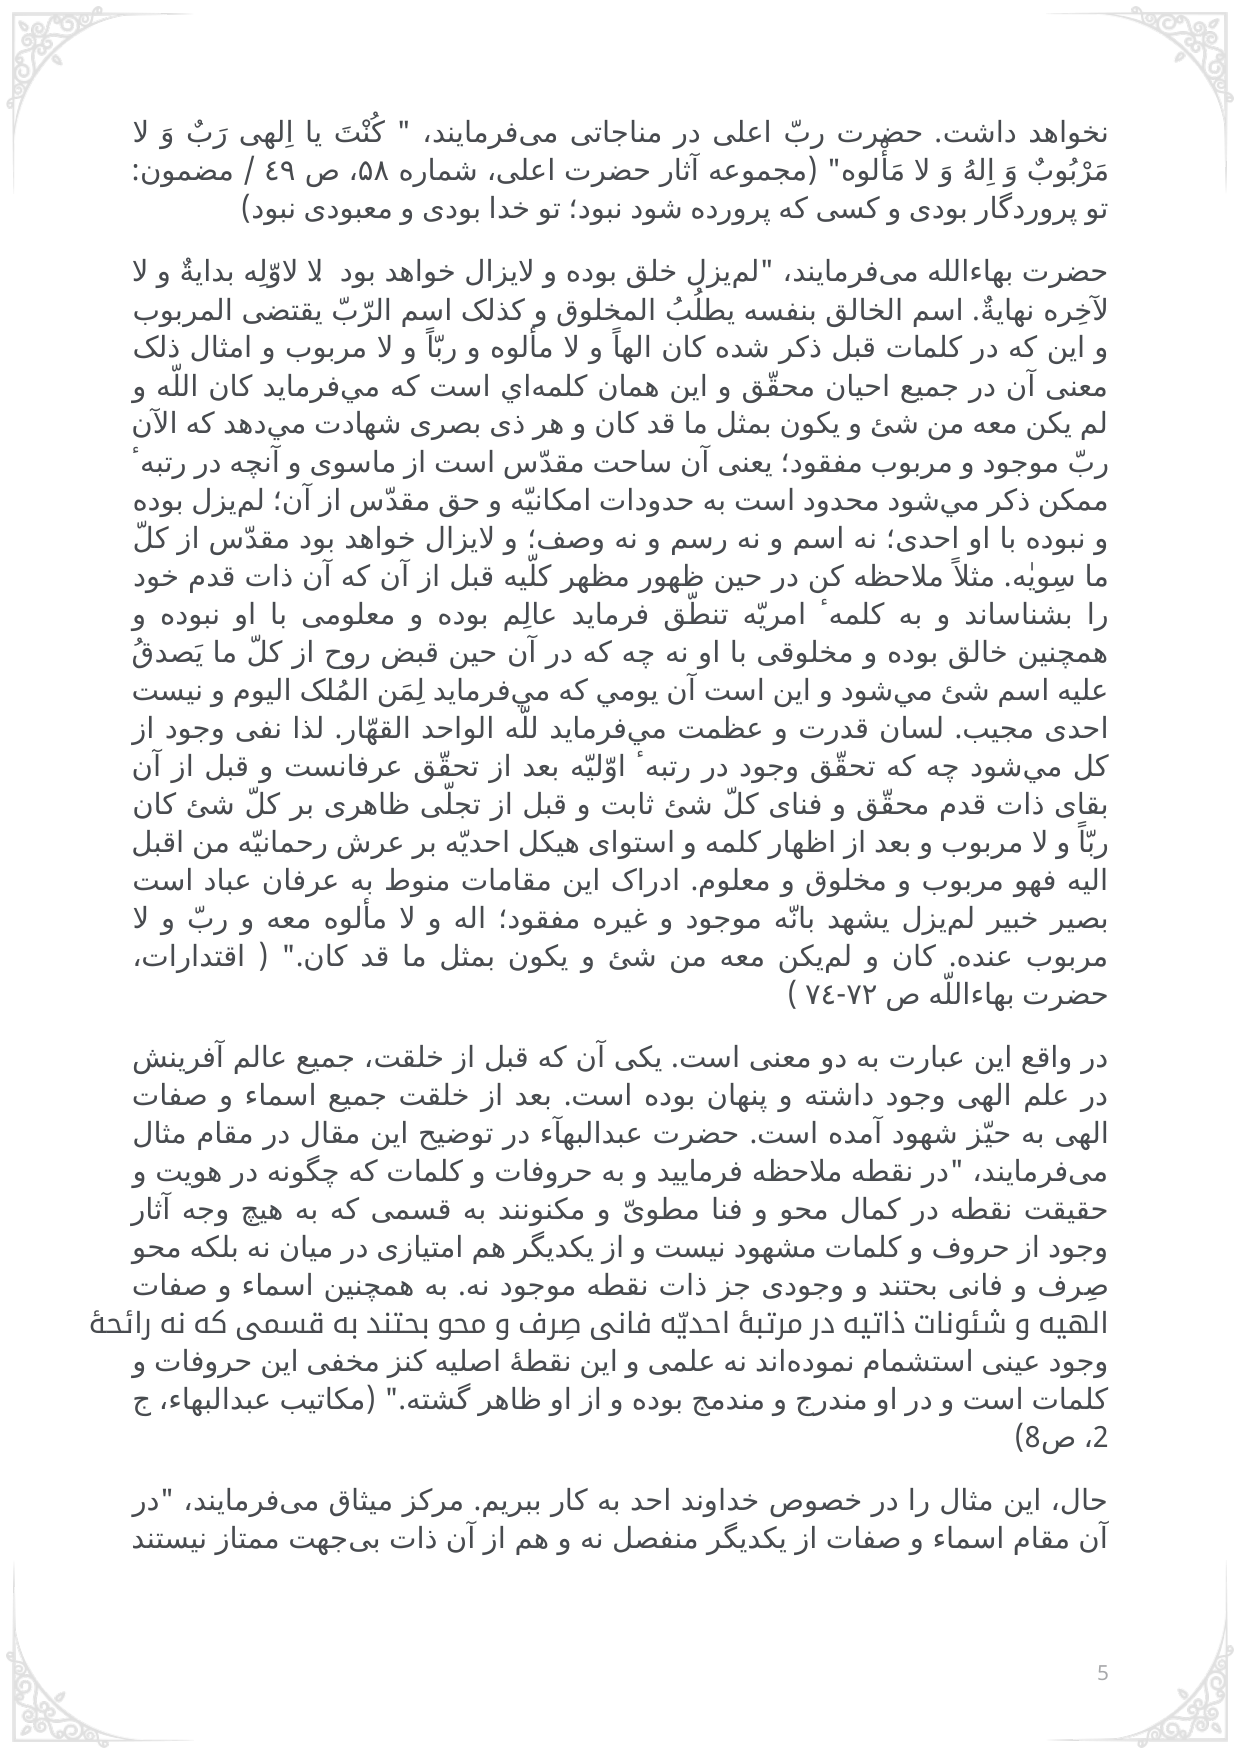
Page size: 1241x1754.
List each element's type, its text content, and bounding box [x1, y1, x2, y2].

picture [6, 6, 194, 194]
text حضرت بهاءالله می‌فرمایند، "لم‌يزل خلق بوده و لايزال خواهد بود. لا لاوّلِه بدايةٌ و لا لآخِره نهايةٌ. اسم الخالق بنفسه يطلُبُ المخلوق و کذلک اسم الرّبّ يقتضی المربوب و اين که در کلمات قبل ذکر شده کان الهاً و لا مألوه و ربّاً و لا مربوب و امثال ذلک معنی آن در جميع احيان محقّق و اين همان کلمه‌اي است که مي‌فرمايد کان اللّه و لم يکن معه من شئ و يکون بمثل ما قد کان و هر ذی بصری شهادت مي‌دهد که الآن ربّ موجود و مربوب مفقود؛ يعنی آن ساحت مقدّس است از ماسوی و آنچه در رتبهٴ ممکن ذکر مي‌شود محدود است به حدودات امکانيّه و حق مقدّس از آن؛ لم‌يزل بوده و نبوده با او احدی؛ نه اسم و نه رسم و نه وصف؛ و لايزال خواهد بود مقدّس از کلّ ما سِويٰه. مثلاً ملاحظه کن در حين ظهور مظهر کلّيه قبل از آن که آن ذات قدم خود را بشناساند و به کلمهٴ امريّه تنطّق فرمايد عالِم بوده و معلومی با او نبوده و همچنين خالق بوده و مخلوقی با او نه چه که در آن حين قبض روح از کلّ ما يَصدقُ عليه اسم شئ مي‌شود و اين است آن يومي که مي‌فرمايد لِمَن المُلک اليوم و نيست احدی مجيب. لسان قدرت و عظمت مي‌فرمايد للّه الواحد القهّار. لذا نفی وجود از کل مي‌شود چه که تحقّق وجود در رتبهٴ اوّليّه بعد از تحقّق عرفانست و قبل از آن بقای ذات قدم محقّق و فنای کلّ شئ ثابت و قبل از تجلّی ظاهری بر کلّ شئ کان ربّاً و لا مربوب و بعد از اظهار کلمه و استوای هيکل احديّه بر عرش رحمانيّه من اقبل اليه فهو مربوب و مخلوق و معلوم. ادراک اين مقامات منوط به عرفان عباد است بصير خبير لم‌يزل يشهد بانّه موجود و غيره مفقود؛ اله و لا مألوه معه و ربّ و لا مربوب عنده. کان و لم‌يکن معه من شئ و يکون بمثل ما قد کان." ( اقتدارات، حضرت بهاءاللّه ص ٧٢-٧٤ ) [131, 256, 1109, 1016]
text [131, 117, 1109, 231]
picture [1046, 1560, 1234, 1748]
picture [1046, 6, 1234, 194]
picture [6, 1560, 194, 1748]
text در واقع این عبارت به دو معنی است. یکی آن که قبل از خلقت، جمیع عالم آفرینش در علم الهی وجود داشته و پنهان بوده است. بعد از خلقت جمیع اسماء و صفات الهی به حیّز شهود آمده است. حضرت عبدالبهآء در توضیح این مقال در مقام مثال می‌فرمایند، "در نقطه ملاحظه فرمایید و به حروفات و کلمات که چگونه در هویت و حقیقت نقطه در کمال محو و فنا مطویّ و مکنونند به قسمی که به هیچ وجه آثار وجود از حروف و کلمات مشهود نیست و از یکدیگر هم امتیازی در میان نه بلکه محو صِرف و فانی بحتند و وجودی جز ذات نقطه موجود نه. به همچنین اسماء و صفات الهیه و شئونات ذاتیه در مرتبۀ احدیّه فانی صِرف و محو بحتند به قسمی که نه رائحۀ وجود عینی استشمام نموده‌اند نه علمی و این نقطۀ اصلیه کنز مخفی این حروفات و کلمات است و در او مندرج و مندمج بوده و از او ظاهر گشته." (مکاتیب عبدالبهاء، ج2، ص8) [131, 1041, 1109, 1459]
